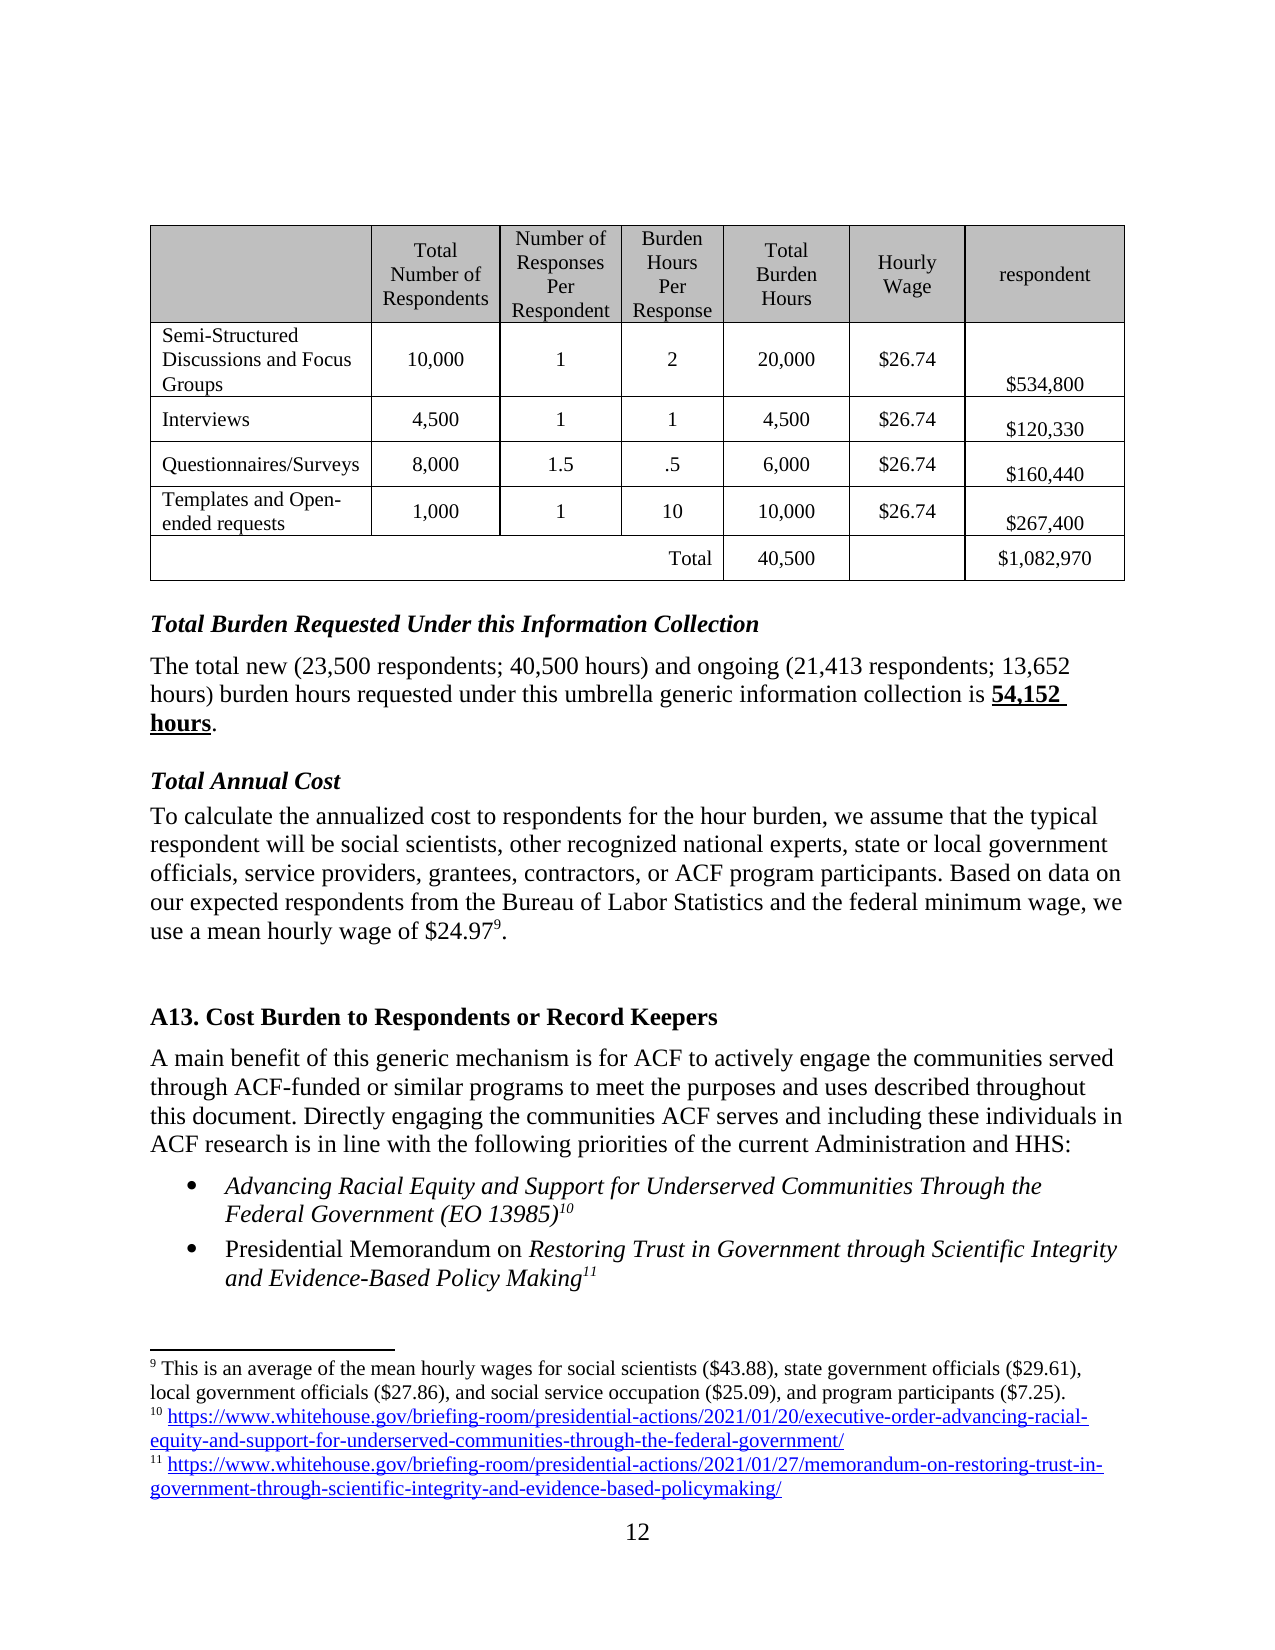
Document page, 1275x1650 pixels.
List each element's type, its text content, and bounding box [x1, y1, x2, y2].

text Total Burden Requested Under this Information Collection [150, 609, 1125, 638]
text A main benefit of this generic mechanism is for ACF to actively engage the communities served through ACF-funded or similar programs to meet the purposes and uses described throughout this document. Directly engaging the communities ACF serves and including these individuals in ACF research is in line with the following priorities of the current Administration and HHS: [150, 1043, 1125, 1158]
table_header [622, 226, 723, 322]
table_cell 1 [501, 323, 621, 396]
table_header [724, 226, 849, 322]
table_cell 1 [501, 487, 621, 535]
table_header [372, 226, 499, 322]
table_cell 40,500 [724, 536, 849, 580]
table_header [501, 226, 621, 322]
text A13. Cost Burden to Respondents or Record Keepers [150, 1002, 1125, 1031]
table_cell 4,500 [724, 397, 849, 441]
table_cell $1,082,970 [966, 536, 1124, 580]
table_cell Questionnaires/Surveys [151, 442, 371, 486]
table_cell 2 [622, 323, 723, 396]
table_cell $26.74 [850, 442, 964, 486]
text To calculate the annualized cost to respondents for the hour burden, we assume that the typical respondent will be social scientists, other recognized national experts, state or local government officials, service providers, grantees, contractors, or ACF program participants. Based on data on our expected respondents from the Bureau of Labor Statistics and the federal minimum wage, we use a mean hourly wage of $24.97. [150, 801, 1125, 944]
table_cell $26.74 [850, 487, 964, 535]
table_cell 1 [501, 397, 621, 441]
table_header Cost per respondent [966, 226, 1124, 322]
table_cell 1,000 [372, 487, 499, 535]
table_header Instrument Type [151, 226, 371, 322]
table_cell [850, 536, 964, 580]
table_cell 4,500 [372, 397, 499, 441]
table_cell Interviews [151, 397, 371, 441]
table_cell 20,000 [724, 323, 849, 396]
table_cell 10 [622, 487, 723, 535]
table_cell Total [151, 536, 723, 580]
list Presidential Memorandum on Restoring Trust in Government through Scientific Integrity and Evidence-Based Policy Making [187, 1234, 1125, 1292]
table_cell 8,000 [372, 442, 499, 486]
table_cell Semi-Structured Discussions and Focus Groups [151, 323, 371, 396]
table_header Average Hourly Wage [850, 226, 964, 322]
table_cell 1.5 [501, 442, 621, 486]
text Total Annual Cost [150, 766, 1125, 794]
table_cell $26.74 [850, 397, 964, 441]
table_cell $534,800 [966, 323, 1124, 396]
table_cell 10,000 [724, 487, 849, 535]
list Advancing Racial Equity and Support for Underserved Communities Through the Federal Government (EO 13985) [187, 1171, 1125, 1228]
text The total new (23,500 respondents; 40,500 hours) and ongoing (21,413 respondents; 13,652 hours) burden hours requested under this umbrella generic information collection is 54,152 hours. [150, 651, 1125, 737]
table_cell 6,000 [724, 442, 849, 486]
table_cell $267,400 [966, 487, 1124, 535]
table_cell 1 [622, 397, 723, 441]
table_cell $120,330 [966, 397, 1124, 441]
table_cell $26.74 [850, 323, 964, 396]
table_cell Templates and Open-ended requests [151, 487, 371, 535]
table_cell $160,440 [966, 442, 1124, 486]
table_cell 10,000 [372, 323, 499, 396]
table_cell .5 [622, 442, 723, 486]
